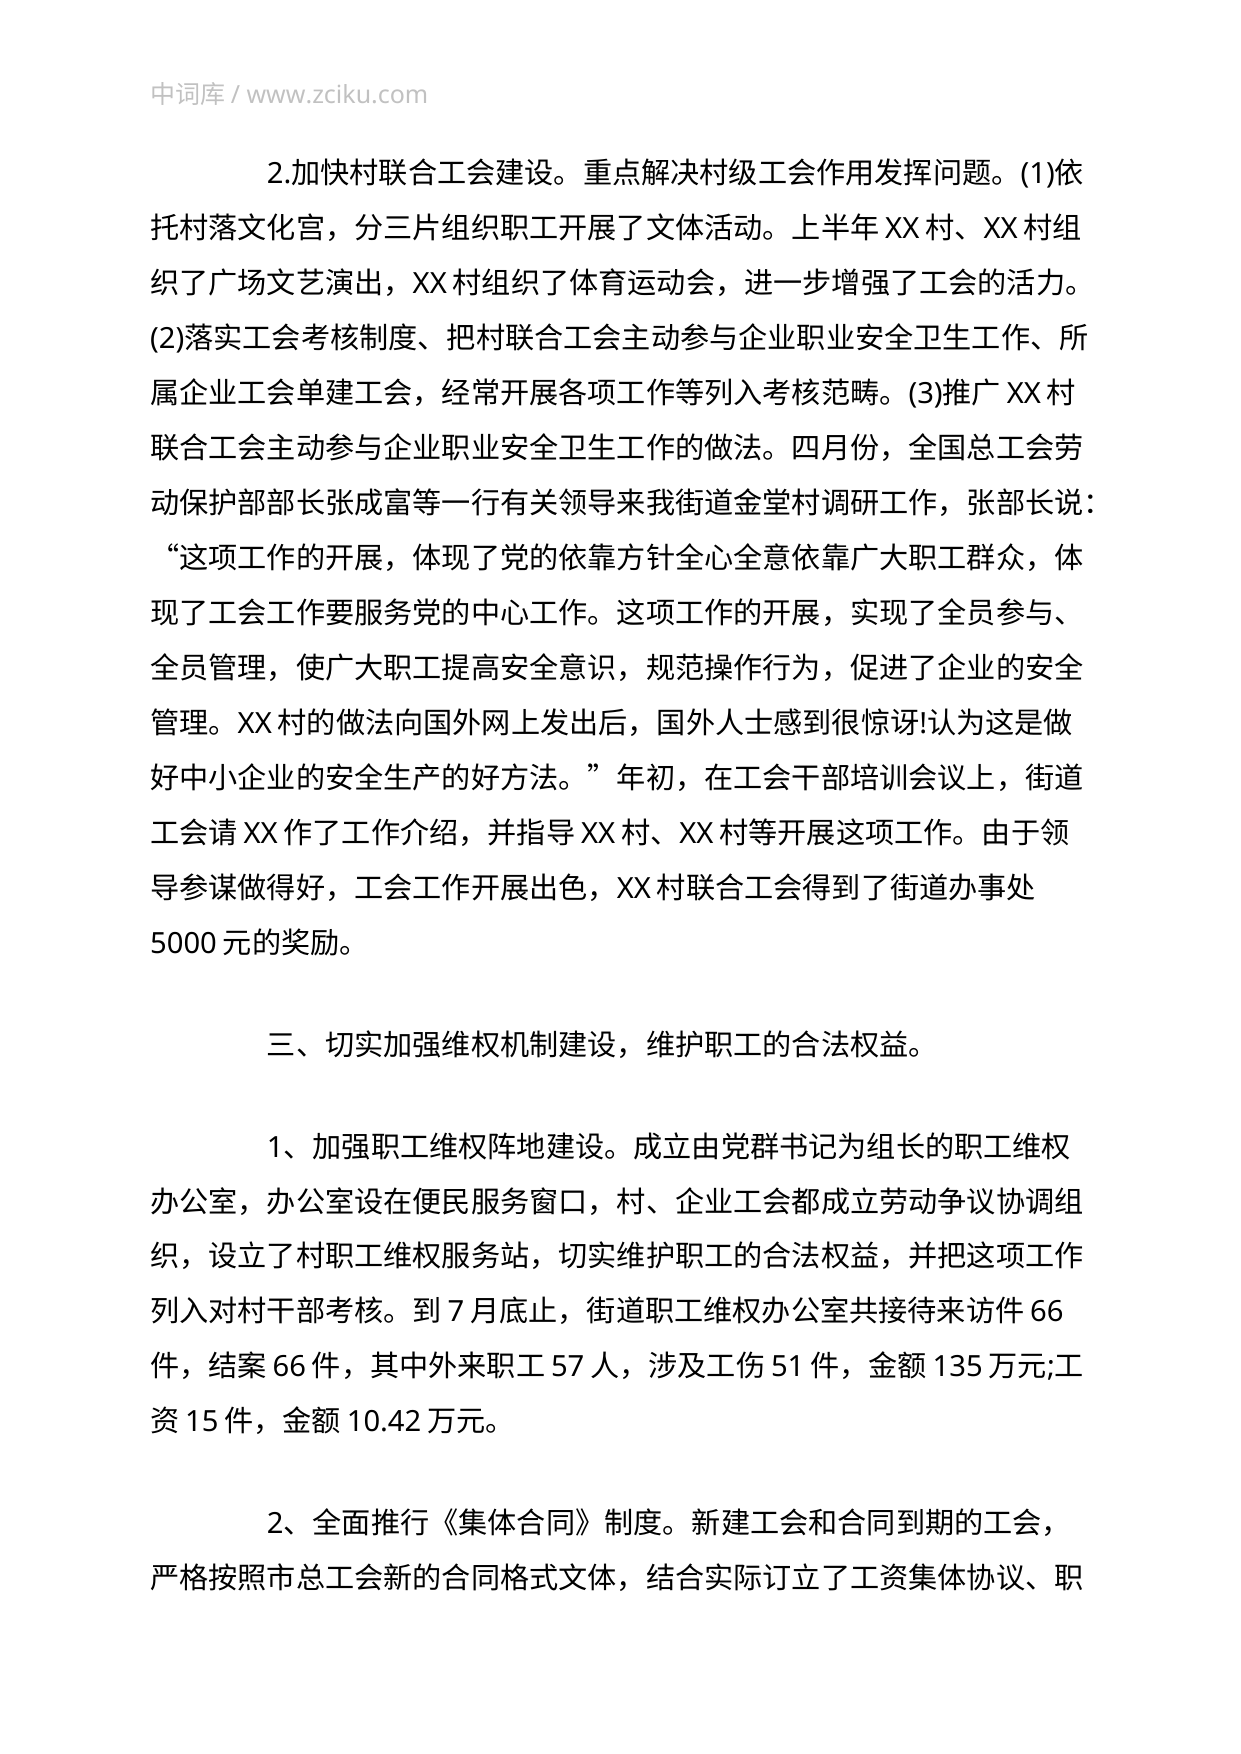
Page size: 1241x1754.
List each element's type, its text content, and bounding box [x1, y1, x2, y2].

text 2.加快村联合工会建设。重点解决村级工会作用发挥问题。(1)依托村落文化宫，分三片组织职工开展了文体活动。上半年XX村、XX村组织了广场文艺演出，XX村组织了体育运动会，进一步增强了工会的活力。(2)落实工会考核制度、把村联合工会主动参与企业职业安全卫生工作、所属企业工会单建工会，经常开展各项工作等列入考核范畴。(3)推广XX村联合工会主动参与企业职业安全卫生工作的做法。四月份，全国总工会劳动保护部部长张成富等一行有关领导来我街道金堂村调研工作，张部长说：“这项工作的开展，体现了党的依靠方针全心全意依靠广大职工群众，体现了工会工作要服务党的中心工作。这项工作的开展，实现了全员参与、全员管理，使广大职工提高安全意识，规范操作行为，促进了企业的安全管理。XX村的做法向国外网上发出后，国外人士感到很惊讶!认为这是做好中小企业的安全生产的好方法。”年初，在工会干部培训会议上，街道工会请XX作了工作介绍，并指导XX村、XX村等开展这项工作。由于领导参谋做得好，工会工作开展出色，XX村联合工会得到了街道办事处5000元的奖励。 [150, 150, 1090, 962]
text 1、加强职工维权阵地建设。成立由党群书记为组长的职工维权办公室，办公室设在便民服务窗口，村、企业工会都成立劳动争议协调组织，设立了村职工维权服务站，切实维护职工的合法权益，并把这项工作列入对村干部考核。到7月底止，街道职工维权办公室共接待来访件66件，结案66件，其中外来职工57人，涉及工伤51件，金额135万元;工资15件，金额10.42万元。 [150, 1123, 1090, 1440]
text 三、切实加强维权机制建设，维护职工的合法权益。 [150, 1021, 1090, 1064]
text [150, 1500, 1090, 1597]
